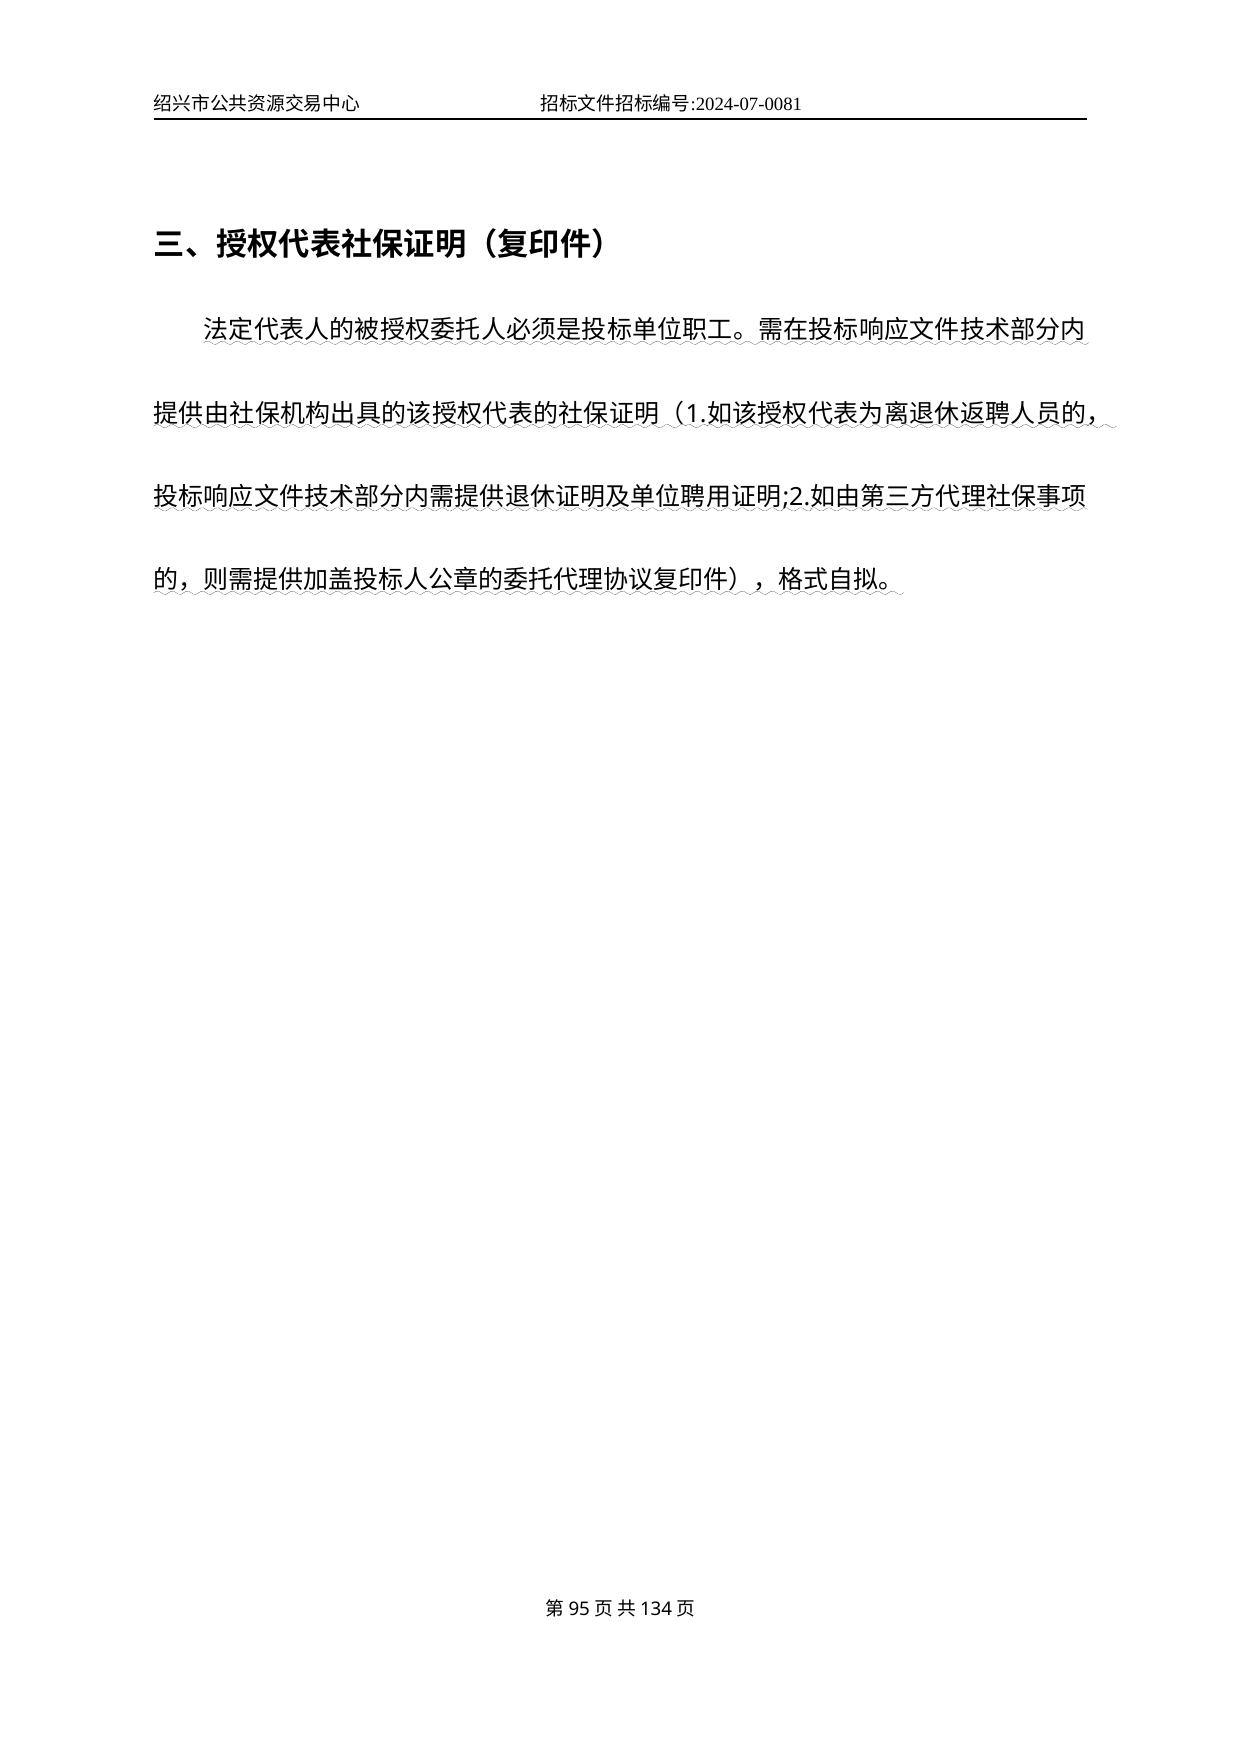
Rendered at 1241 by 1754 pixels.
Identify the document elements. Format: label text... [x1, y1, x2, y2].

text 三、授权代表社保证明（复印件） [153, 189, 1087, 272]
text 法定代表人的被授权委托人必须是投标单位职工。需在投标响应文件技术部分内提供由社保机构出具的该授权代表的社保证明（1.如该授权代表为离退休返聘人员的，投标响应文件技术部分内需提供退休证明及单位聘用证明;2.如由第三方代理社保事项的，则需提供加盖投标人公章的委托代理协议复印件），格式自拟。 [153, 425, 1087, 510]
text 法定代表人的被授权委托人必须是投标单位职工。需在投标响应文件技术部分内提供由社保机构出具的该授权代表的社保证明（1.如该授权代表为离退休返聘人员的，投标响应文件技术部分内需提供退休证明及单位聘用证明;2.如由第三方代理社保事项的，则需提供加盖投标人公章的委托代理协议复印件），格式自拟。 [153, 272, 1087, 427]
text 法定代表人的被授权委托人必须是投标单位职工。需在投标响应文件技术部分内提供由社保机构出具的该授权代表的社保证明（1.如该授权代表为离退休返聘人员的，投标响应文件技术部分内需提供退休证明及单位聘用证明;2.如由第三方代理社保事项的，则需提供加盖投标人公章的委托代理协议复印件），格式自拟。 [153, 508, 1087, 606]
